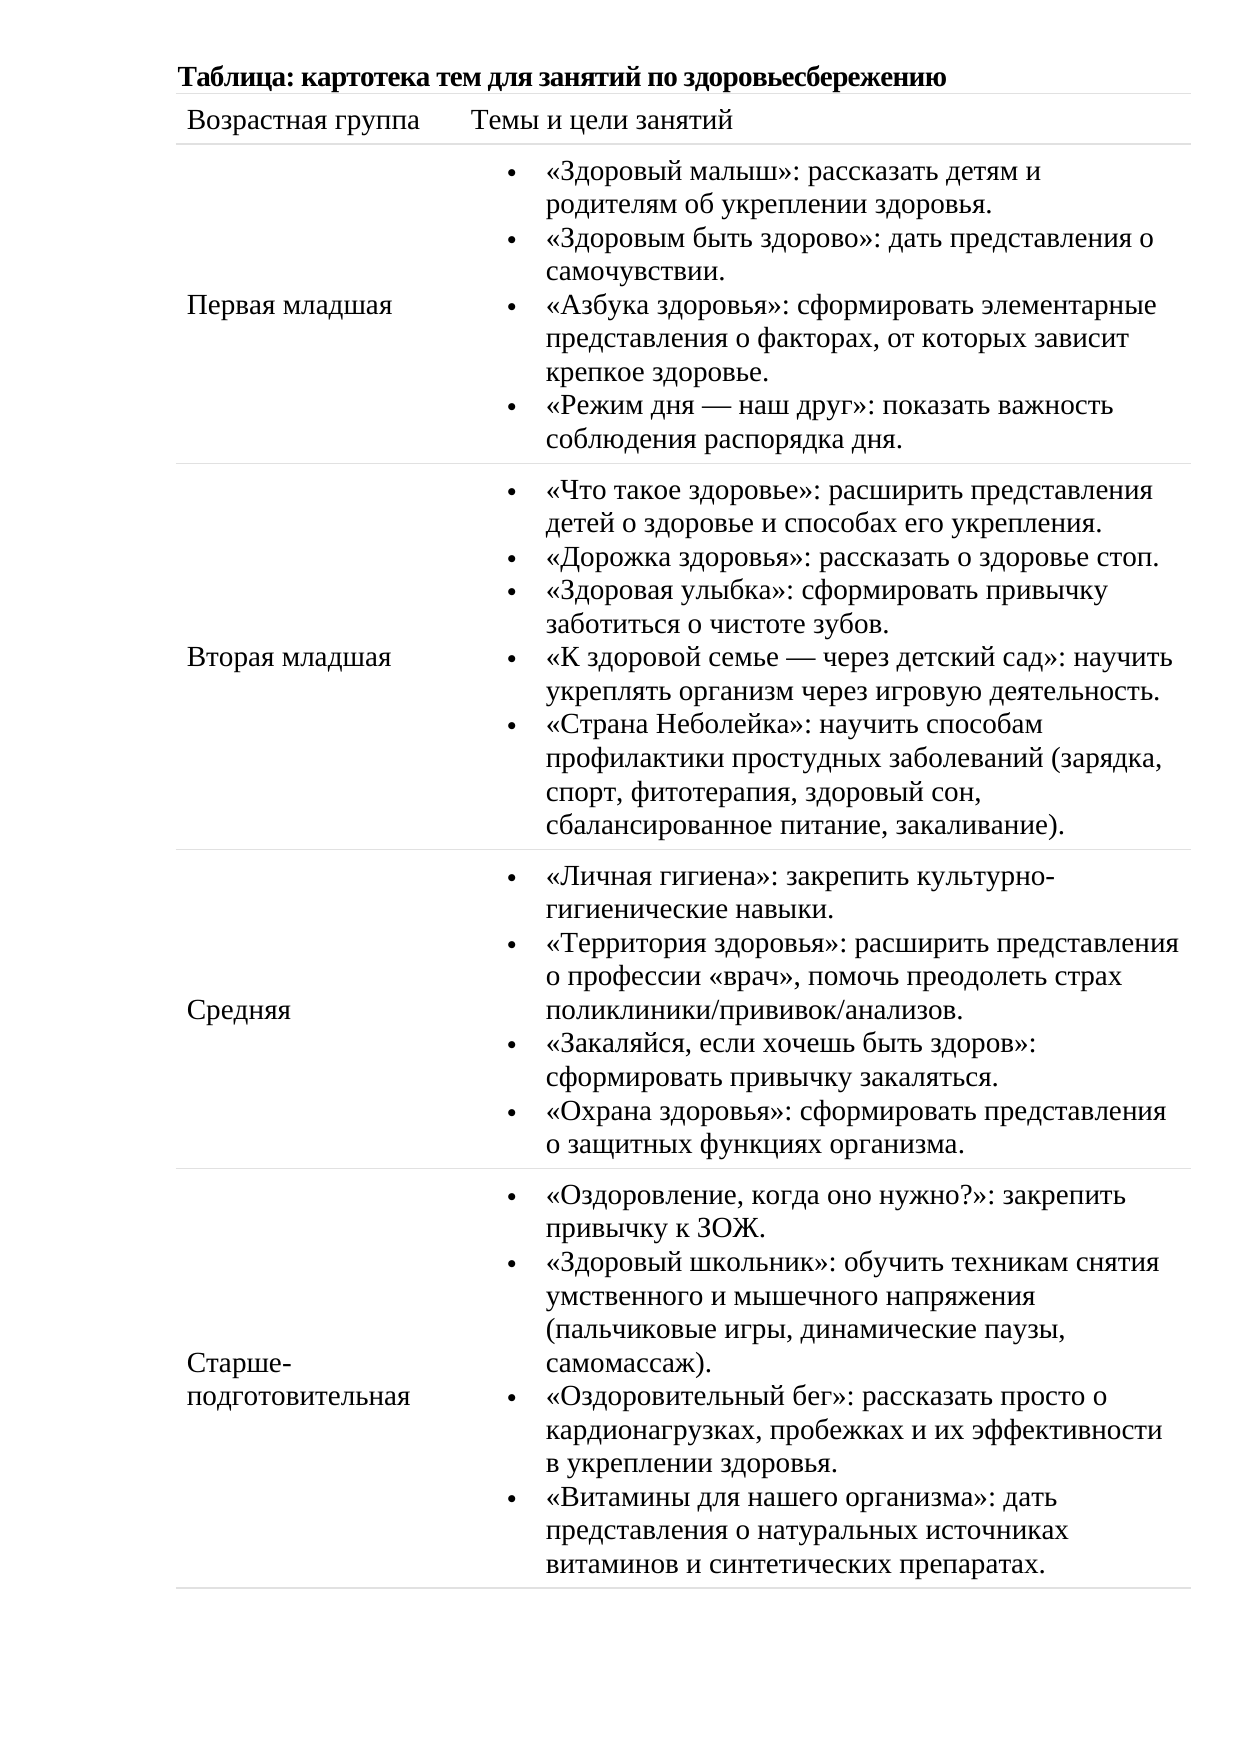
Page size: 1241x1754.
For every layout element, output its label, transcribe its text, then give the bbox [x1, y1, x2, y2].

table_header Темы и цели занятий [460, 94, 1191, 143]
table_cell Первая младшая [176, 145, 459, 462]
table_cell «Оздоровление, когда оно нужно?»: закрепить привычку к ЗОЖ. «Здоровый школьник»: обучить техникам снятия умственного и мышечного напряжения (пальчиковые игры, динамические паузы, самомассаж). «Оздоровительный бег»: рассказать просто о кардионагрузках, пробежках и их эффективности в укреплении здоровья. «Витамины для нашего организма»: дать представления о натуральных источниках витаминов и синтетических препаратах. [460, 1169, 1191, 1587]
table_cell «Что такое здоровье»: расширить представления детей о здоровье и способах его укрепления. «Дорожка здоровья»: рассказать о здоровье стоп. «Здоровая улыбка»: сформировать привычку заботиться о чистоте зубов. «К здоровой семье — через детский сад»: научить укреплять организм через игровую деятельность. «Страна Неболейка»: научить способам профилактики простудных заболеваний (зарядка, спорт, фитотерапия, здоровый сон, сбалансированное питание, закаливание). [460, 464, 1191, 848]
table_header Возрастная группа [176, 94, 459, 143]
table_cell «Личная гигиена»: закрепить культурно-гигиенические навыки. «Территория здоровья»: расширить представления о профессии «врач», помочь преодолеть страх поликлиники/прививок/анализов. «Закаляйся, если хочешь быть здоров»: сформировать привычку закаляться. «Охрана здоровья»: сформировать представления о защитных функциях организма. [460, 850, 1191, 1168]
table_cell Средняя [176, 850, 459, 1168]
table_cell Старше-подготовительная [176, 1169, 459, 1587]
text Таблица: картотека тем для занятий по здоровьесбережению [177, 59, 1152, 93]
table_cell Вторая младшая [176, 464, 459, 848]
table_cell «Здоровый малыш»: рассказать детям и родителям об укреплении здоровья. «Здоровым быть здорово»: дать представления о самочувствии. «Азбука здоровья»: сформировать элементарные представления о факторах, от которых зависит крепкое здоровье. «Режим дня — наш друг»: показать важность соблюдения распорядка дня. [460, 145, 1191, 462]
